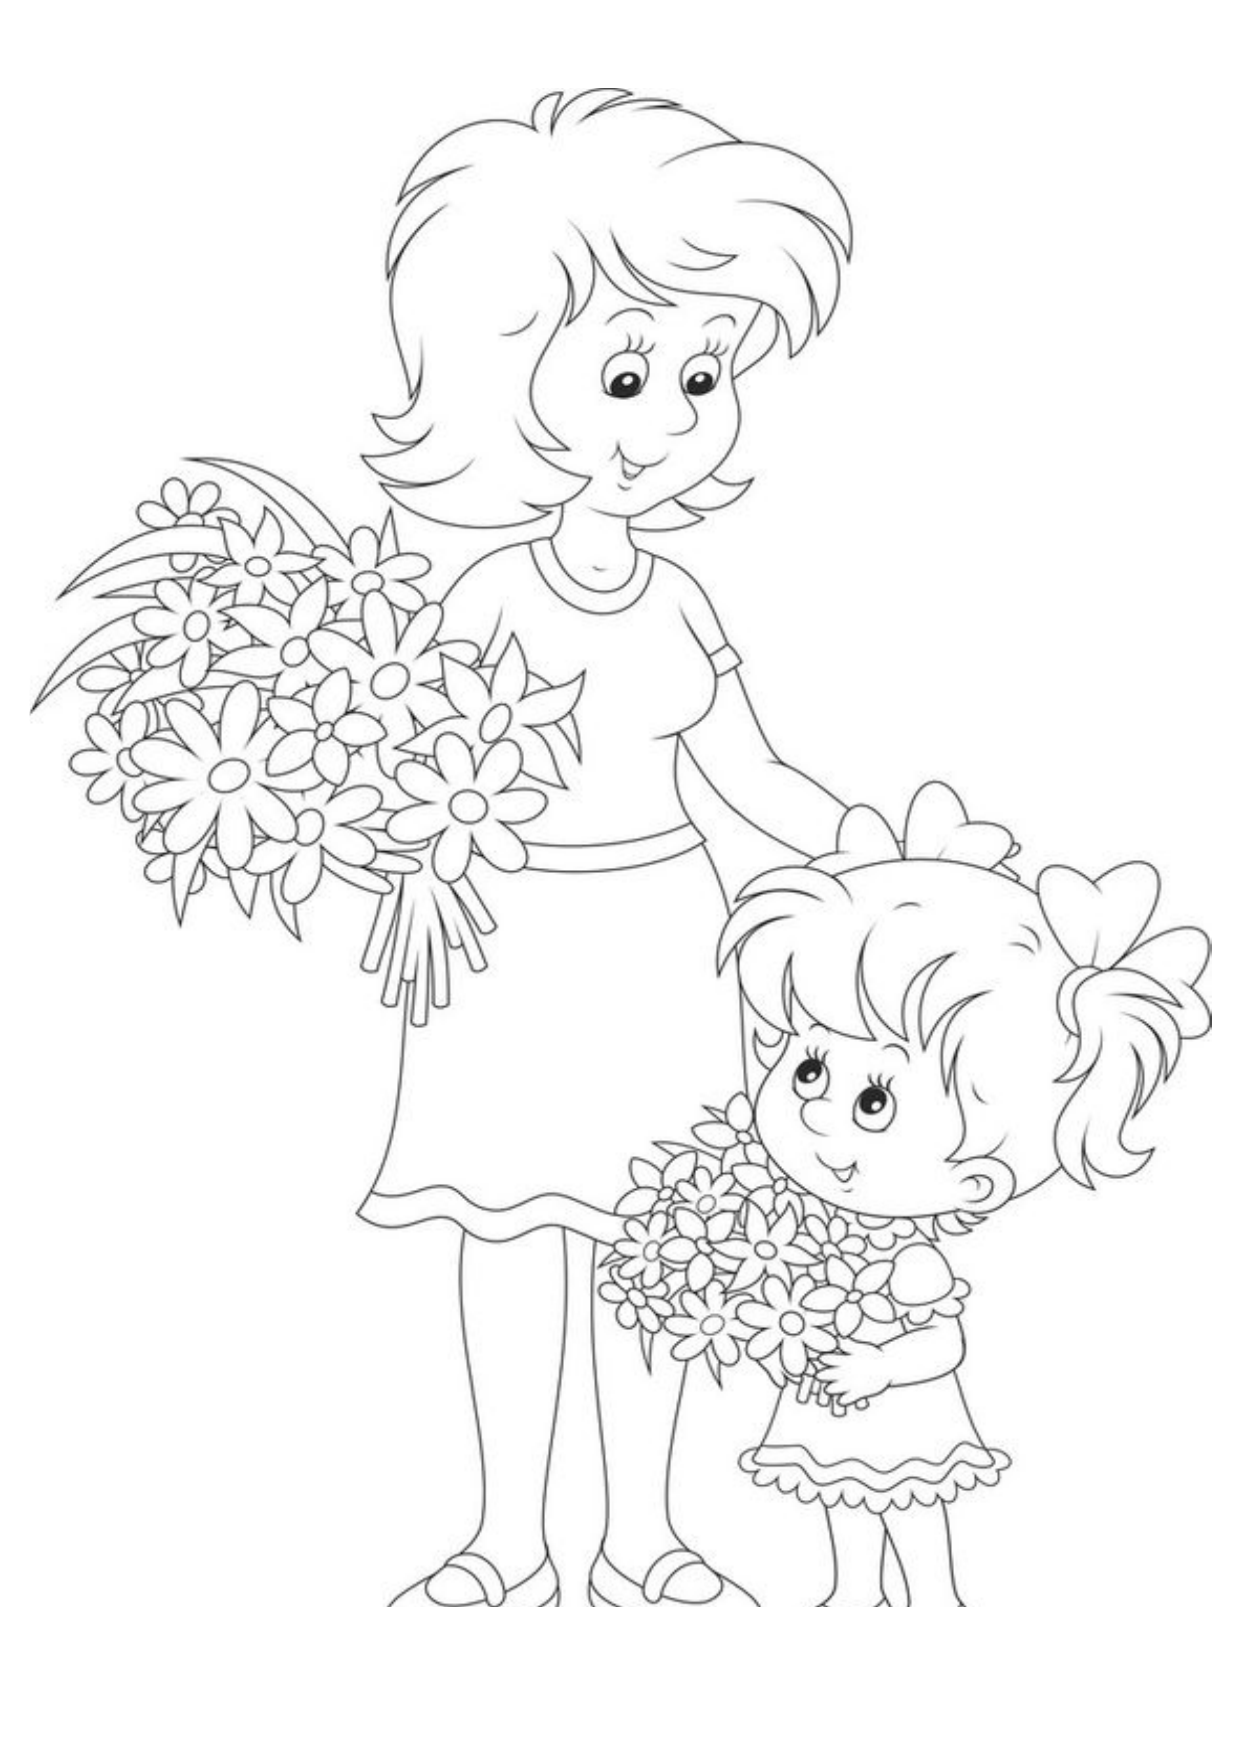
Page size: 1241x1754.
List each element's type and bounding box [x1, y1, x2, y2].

picture [29, 88, 1212, 1607]
